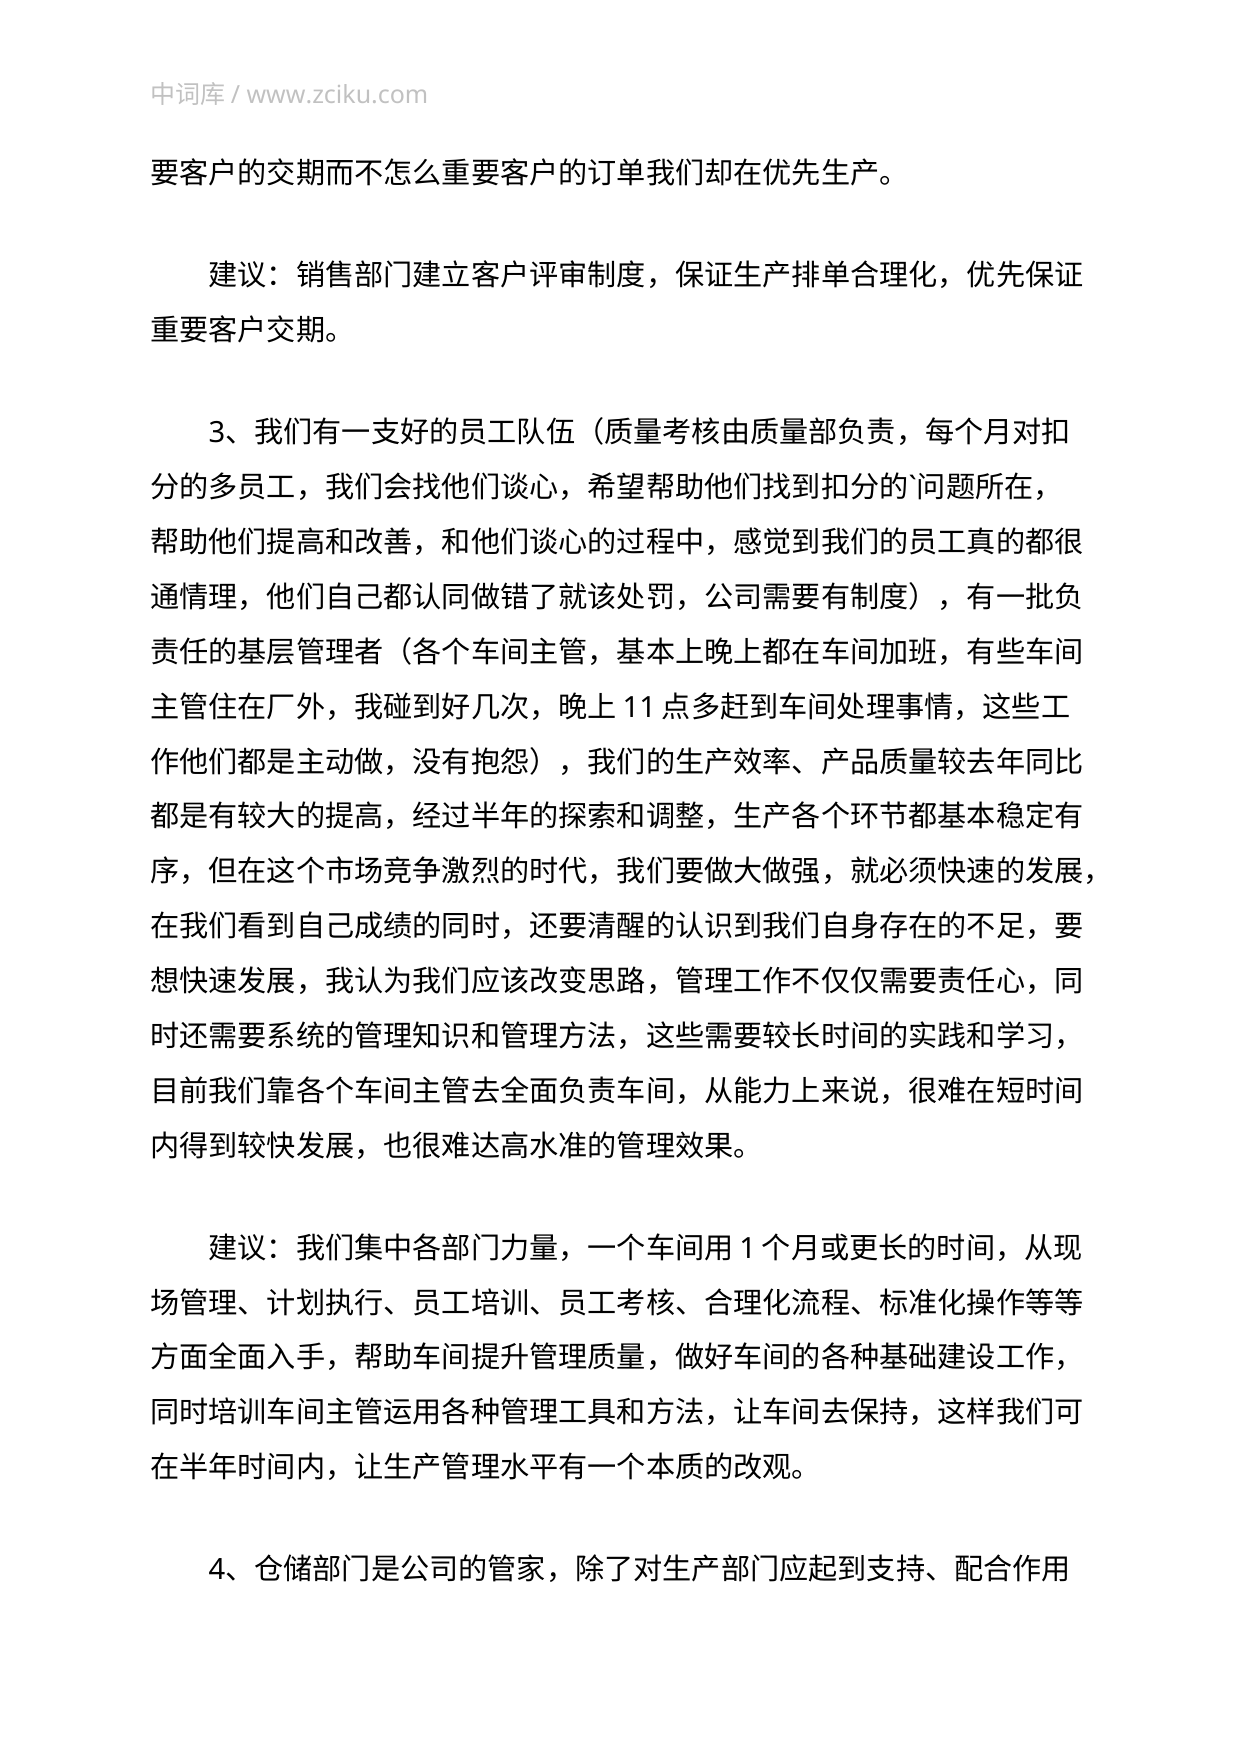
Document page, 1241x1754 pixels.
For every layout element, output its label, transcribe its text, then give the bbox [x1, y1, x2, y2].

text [150, 1546, 1090, 1588]
text 建议：销售部门建立客户评审制度，保证生产排单合理化，优先保证重要客户交期。 [150, 252, 1090, 349]
text 3、我们有一支好的员工队伍（质量考核由质量部负责，每个月对扣分的多员工，我们会找他们谈心，希望帮助他们找到扣分的`问题所在，帮助他们提高和改善，和他们谈心的过程中，感觉到我们的员工真的都很通情理，他们自己都认同做错了就该处罚，公司需要有制度），有一批负责任的基层管理者（各个车间主管，基本上晚上都在车间加班，有些车间主管住在厂外，我碰到好几次，晚上11点多赶到车间处理事情，这些工作他们都是主动做，没有抱怨），我们的生产效率、产品质量较去年同比都是有较大的提高，经过半年的探索和调整，生产各个环节都基本稳定有序，但在这个市场竞争激烈的时代，我们要做大做强，就必须快速的发展，在我们看到自己成绩的同时，还要清醒的认识到我们自身存在的不足，要想快速发展，我认为我们应该改变思路，管理工作不仅仅需要责任心，同时还需要系统的管理知识和管理方法，这些需要较长时间的实践和学习，目前我们靠各个车间主管去全面负责车间，从能力上来说，很难在短时间内得到较快发展，也很难达高水准的管理效果。 [150, 408, 1090, 1165]
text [150, 150, 1090, 192]
text 建议：我们集中各部门力量，一个车间用1个月或更长的时间，从现场管理、计划执行、员工培训、员工考核、合理化流程、标准化操作等等方面全面入手，帮助车间提升管理质量，做好车间的各种基础建设工作，同时培训车间主管运用各种管理工具和方法，让车间去保持，这样我们可在半年时间内，让生产管理水平有一个本质的改观。 [150, 1224, 1090, 1486]
